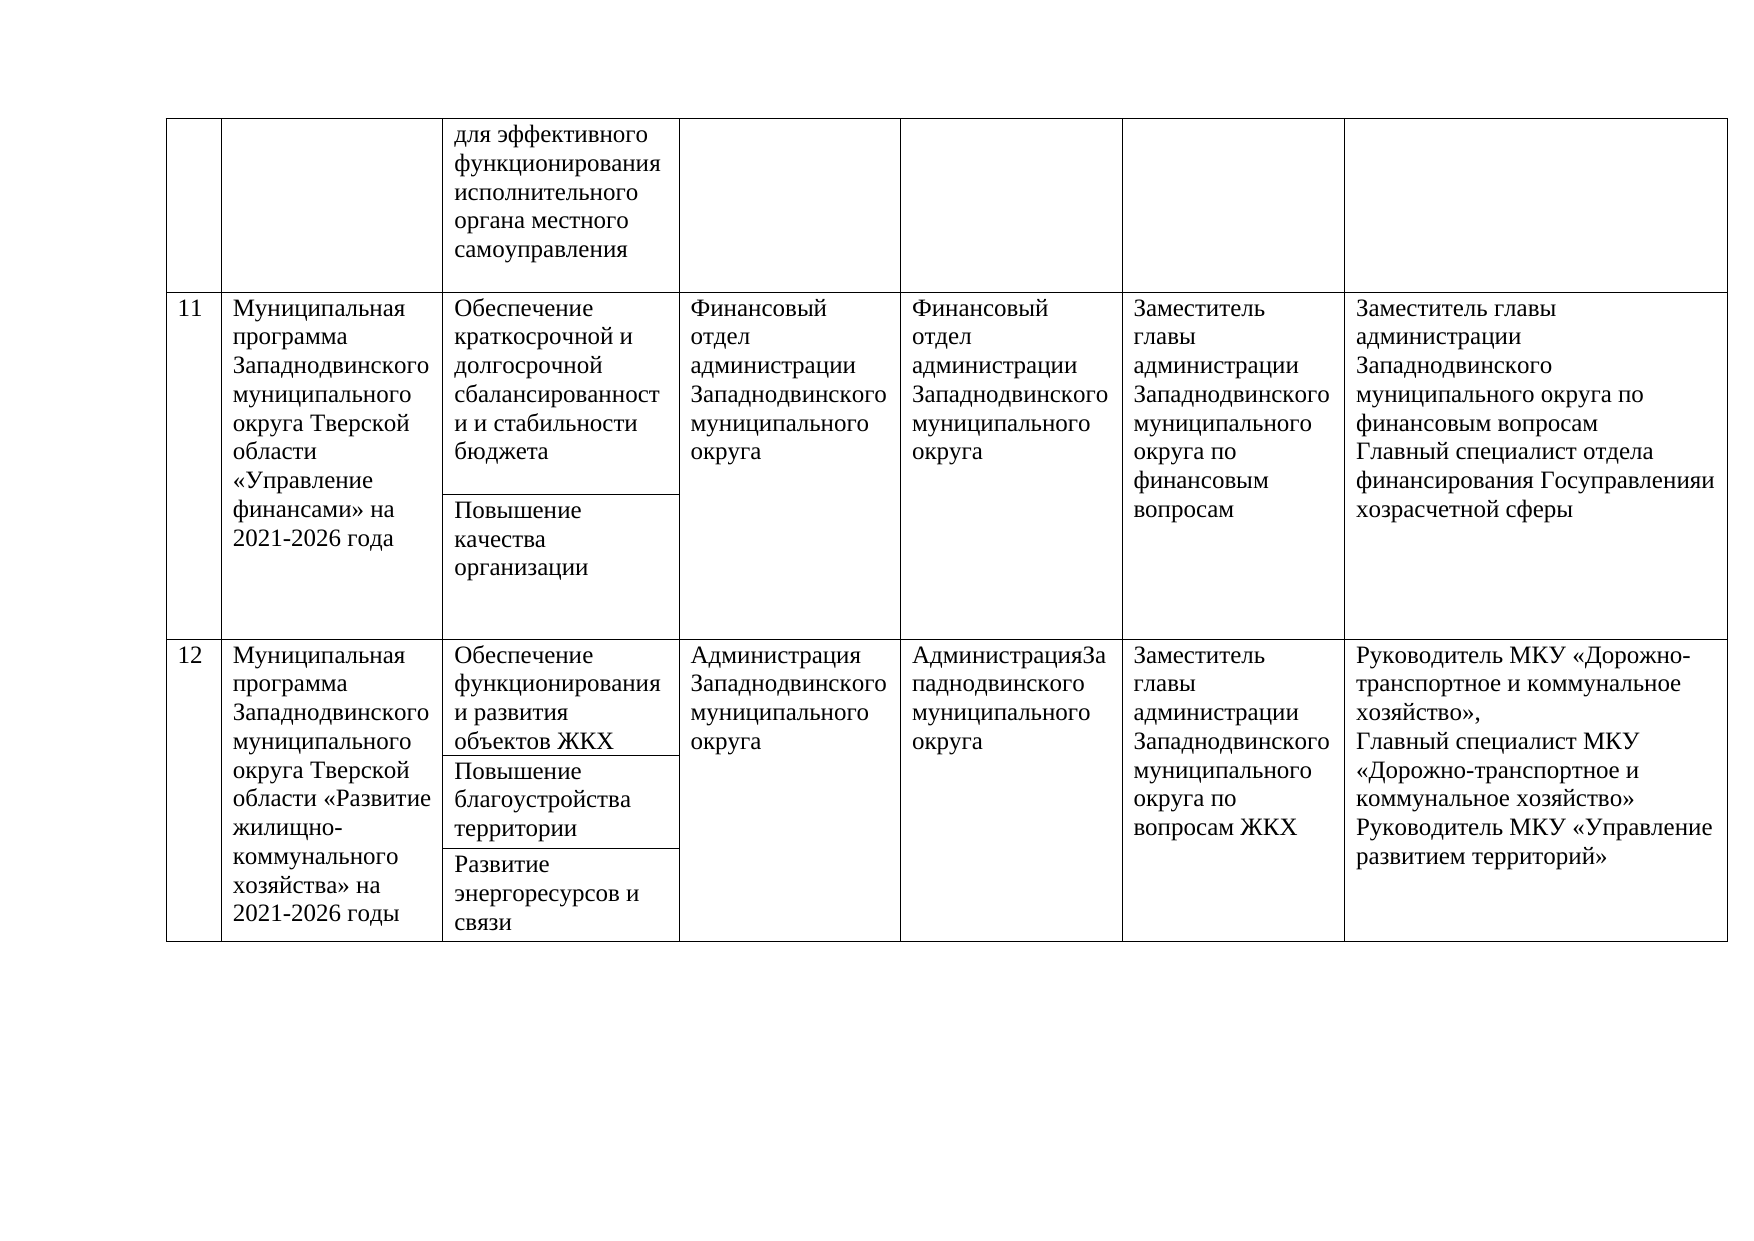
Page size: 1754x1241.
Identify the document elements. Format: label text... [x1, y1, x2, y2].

table_cell Повышение благоустройства территории [443, 756, 679, 848]
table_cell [443, 119, 679, 292]
table_cell Развитие энергоресурсов и связи [443, 849, 679, 941]
table_cell Заместитель главы администрации Западнодвинского муниципального округа по финансовым вопросам Главный специалист отдела финансирования Госуправленияи хозрасчетной сферы [1345, 293, 1727, 639]
table_cell Муниципальная программа Западнодвинского муниципального округа Тверской области «Развитие жилищно-коммунального хозяйства» на 2021-2026 годы [222, 640, 442, 941]
table_cell АдминистрацияЗападнодвинского муниципального округа [901, 640, 1122, 941]
table_cell Муниципальная программа Западнодвинского муниципального округа Тверской области «Управление финансами» на 2021-2026 года [222, 293, 442, 639]
table_cell Заместитель главы администрации Западнодвинского муниципального округа по вопросам ЖКХ [1123, 640, 1344, 941]
table_cell Финансовый отдел администрации Западнодвинского муниципального округа [901, 293, 1122, 639]
table_cell Обеспечение краткосрочной и долгосрочной сбалансированности и стабильности бюджета [443, 293, 679, 494]
table_cell Руководитель МКУ «Дорожно-транспортное и коммунальное хозяйство», Главный специалист МКУ «Дорожно-транспортное и коммунальное хозяйство» Руководитель МКУ «Управление развитием территорий» [1345, 640, 1727, 941]
table_cell Обеспечение функционирования и развития объектов ЖКХ [443, 640, 679, 755]
table_cell 12 [167, 640, 221, 941]
table_cell Заместитель главы администрации Западнодвинского муниципального округа по финансовым вопросам [1123, 293, 1344, 639]
table_cell Повышение качества организации [443, 495, 679, 639]
table_cell Финансовый отдел администрации Западнодвинского муниципального округа [680, 293, 900, 639]
table_cell 11 [167, 293, 221, 639]
table_cell Администрация Западнодвинского муниципального округа [680, 640, 900, 941]
